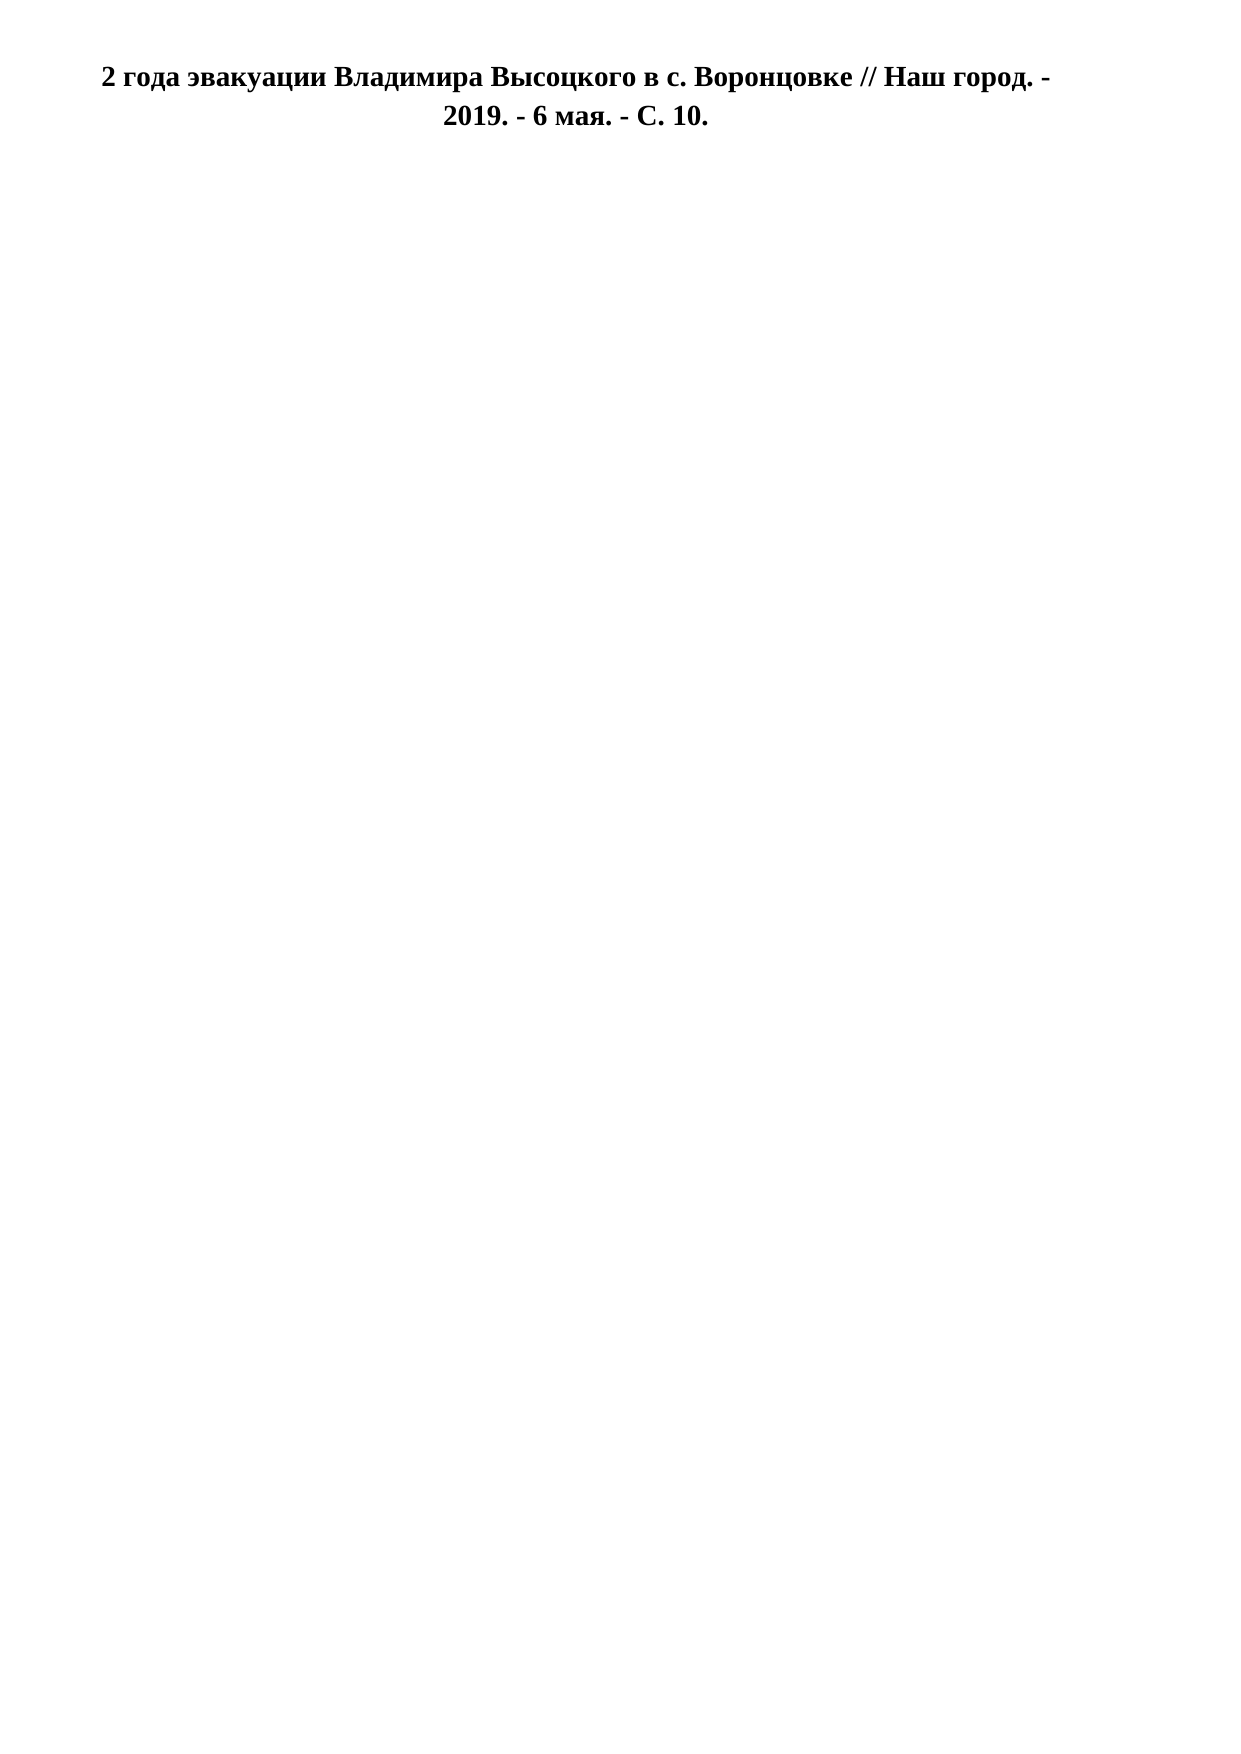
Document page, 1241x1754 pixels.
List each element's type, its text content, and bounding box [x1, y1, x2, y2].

text 2 года эвакуации Владимира Высоцкого в с. Воронцовке // Наш город. - 2019. - 6 мая. - С. 10. [88, 59, 1063, 131]
